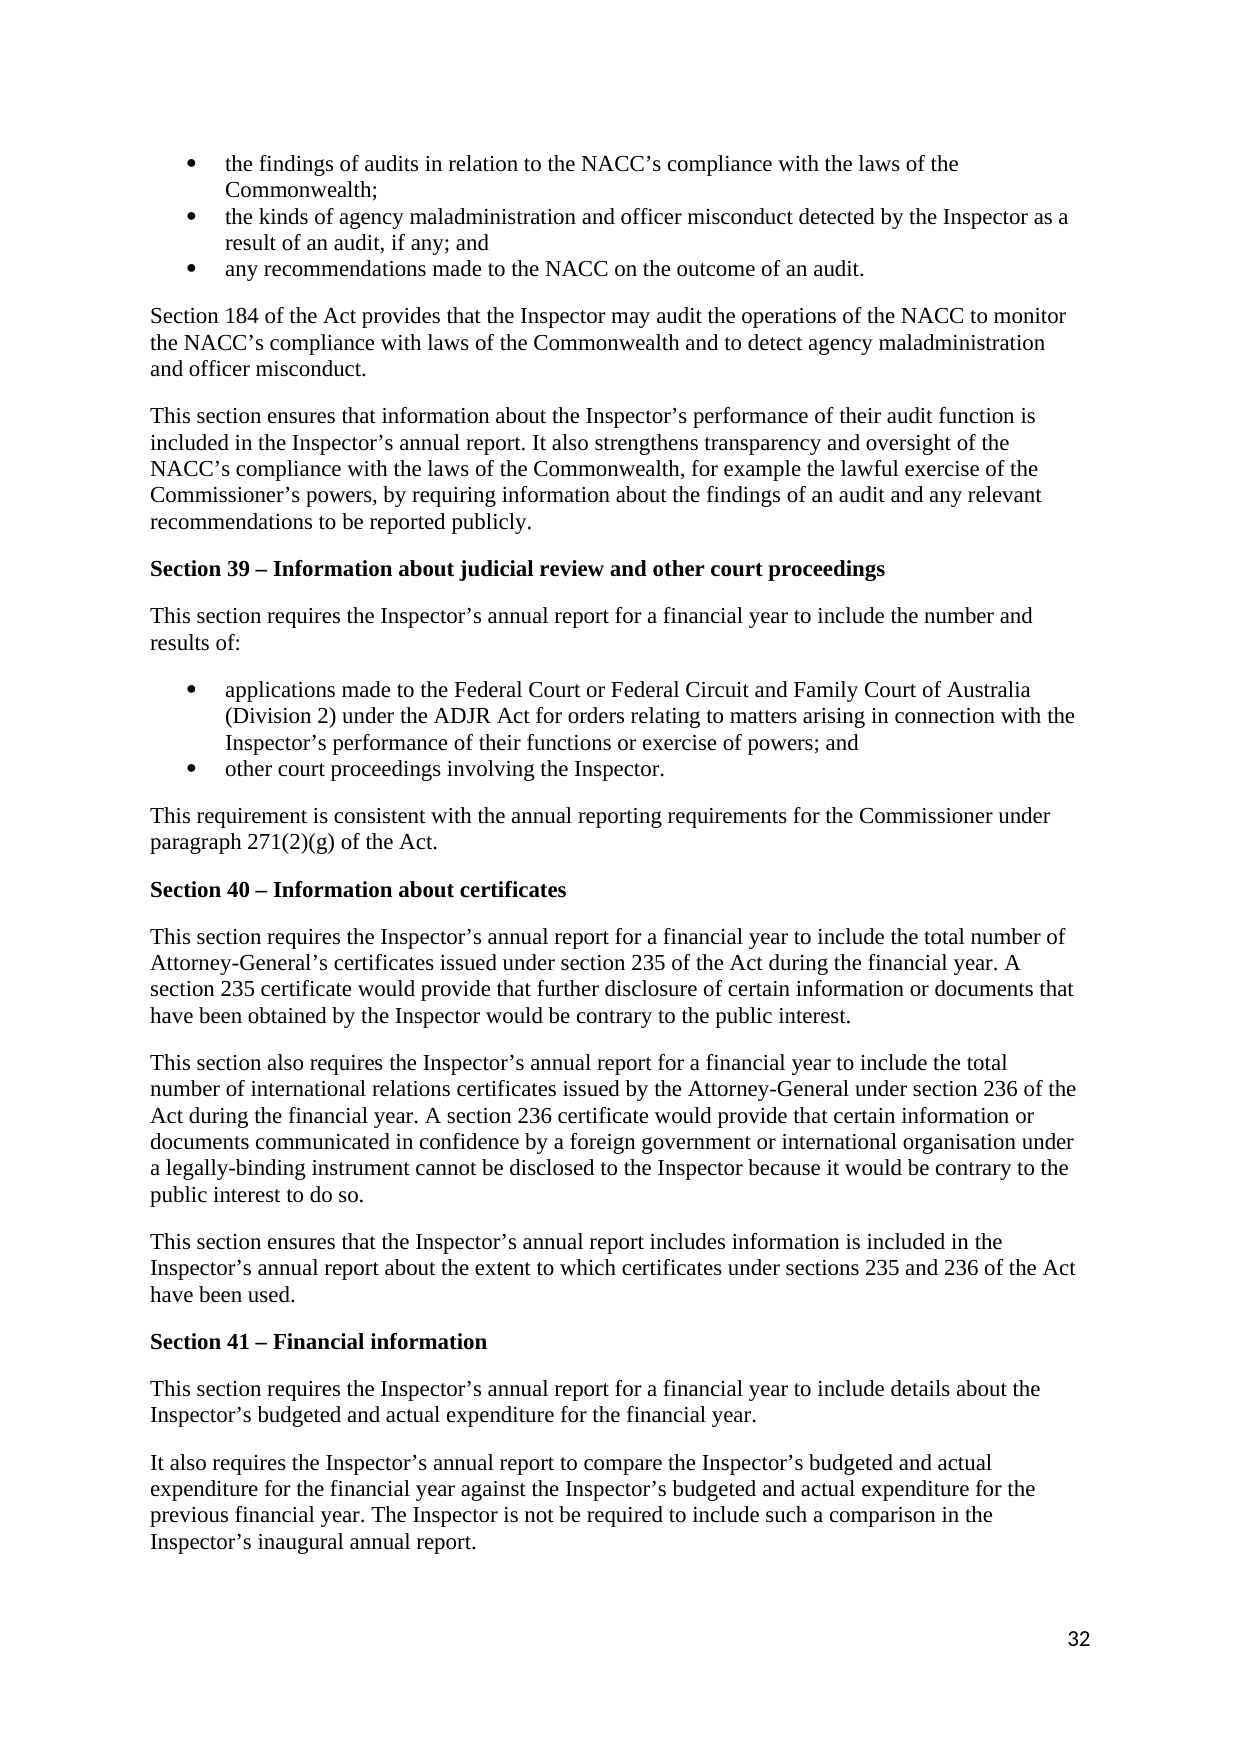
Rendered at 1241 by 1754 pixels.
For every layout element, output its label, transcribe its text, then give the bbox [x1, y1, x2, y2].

text This section ensures that information about the Inspector’s performance of their audit function is included in the Inspector’s annual report. It also strengthens transparency and oversight of the NACC’s compliance with the laws of the Commonwealth, for example the lawful exercise of the Commissioner’s powers, by requiring information about the findings of an audit and any relevant recommendations to be reported publicly. [150, 402, 1081, 534]
list other court proceedings involving the Inspector. [187, 755, 1081, 781]
text It also requires the Inspector’s annual report to compare the Inspector’s budgeted and actual expenditure for the financial year against the Inspector’s budgeted and actual expenditure for the previous financial year. The Inspector is not be required to include such a comparison in the Inspector’s inaugural annual report. [150, 1449, 1081, 1554]
list the findings of audits in relation to the NACC’s compliance with the laws of the Commonwealth; [187, 150, 1081, 203]
list applications made to the Federal Court or Federal Circuit and Family Court of Australia (Division 2) under the ADJR Act for orders relating to matters arising in connection with the Inspector’s performance of their functions or exercise of powers; and [187, 676, 1081, 755]
text This section requires the Inspector’s annual report for a financial year to include the number and results of: [150, 602, 1081, 655]
text This section also requires the Inspector’s annual report for a financial year to include the total number of international relations certificates issued by the Attorney-General under section 236 of the Act during the financial year. A section 236 certificate would provide that certain information or documents communicated in confidence by a foreign government or international organisation under a legally-binding instrument cannot be disclosed to the Inspector because it would be contrary to the public interest to do so. [150, 1049, 1081, 1207]
list the kinds of agency maladministration and officer misconduct detected by the Inspector as a result of an audit, if any; and [187, 203, 1081, 255]
text Section 40 – Information about certificates [150, 876, 1090, 902]
text This requirement is consistent with the annual reporting requirements for the Commissioner under paragraph 271(2)(g) of the Act. [150, 802, 1081, 855]
text This section requires the Inspector’s annual report for a financial year to include details about the Inspector’s budgeted and actual expenditure for the financial year. [150, 1375, 1081, 1428]
text This section ensures that the Inspector’s annual report includes information is included in the Inspector’s annual report about the extent to which certificates under sections 235 and 236 of the Act have been used. [150, 1228, 1081, 1307]
text Section 41 – Financial information [150, 1328, 1090, 1354]
text This section requires the Inspector’s annual report for a financial year to include the total number of Attorney-General’s certificates issued under section 235 of the Act during the financial year. A section 235 certificate would provide that further disclosure of certain information or documents that have been obtained by the Inspector would be contrary to the public interest. [150, 923, 1081, 1028]
text Section 184 of the Act provides that the Inspector may audit the operations of the NACC to monitor the NACC’s compliance with laws of the Commonwealth and to detect agency maladministration and officer misconduct. [150, 303, 1081, 382]
text Section 39 – Information about judicial review and other court proceedings [150, 555, 1090, 581]
list any recommendations made to the NACC on the outcome of an audit. [187, 255, 1081, 282]
